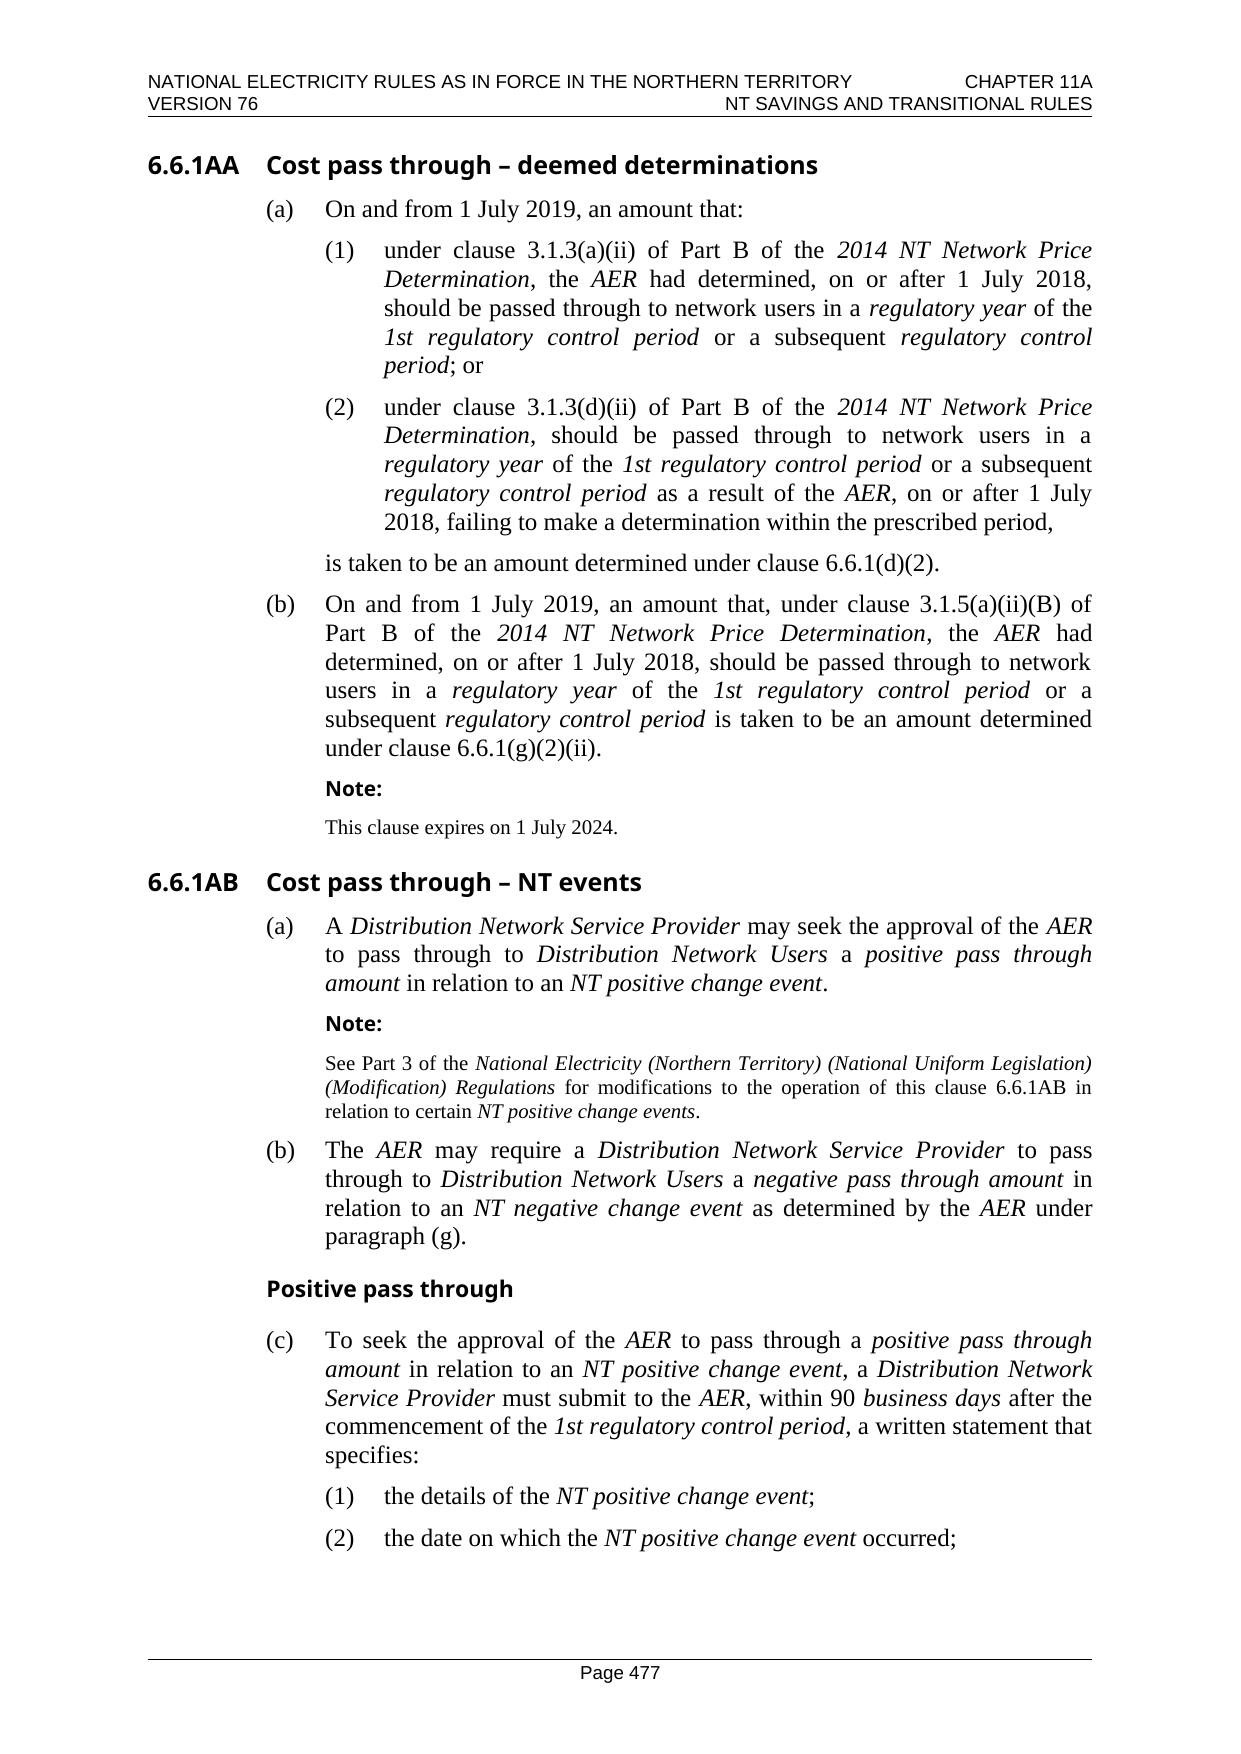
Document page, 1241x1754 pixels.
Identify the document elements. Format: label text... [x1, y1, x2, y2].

list (2) under clause 3.1.3(d)(ii) of Part B of the 2014 NT Network Price Determination, should be passed through to network users in a regulatory year of the 1st regulatory control period or a subsequent regulatory control period as a result of the AER, on or after 1 July 2018, failing to make a determination within the prescribed period, [325, 392, 1092, 536]
title Note: [325, 1009, 1092, 1038]
title 6.6.1AB Cost pass through – NT events [148, 864, 1092, 898]
list (1) the details of the NT positive change event; [325, 1481, 1092, 1510]
title Note: [325, 774, 1092, 803]
list (b) On and from 1 July 2019, an amount that, under clause 3.1.5(a)(ii)(B) of Part B of the 2014 NT Network Price Determination, the AER had determined, on or after 1 July 2018, should be passed through to network users in a regulatory year of the 1st regulatory control period or a subsequent regulatory control period is taken to be an amount determined under clause 6.6.1(g)(2)(ii). [266, 589, 1092, 762]
text See Part 3 of the National Electricity (Northern Territory) (National Uniform Legislation) (Modification) Regulations for modifications to the operation of this clause 6.6.1AB in relation to certain NT positive change events. [325, 1051, 1092, 1123]
list (a) A Distribution Network Service Provider may seek the approval of the AER to pass through to Distribution Network Users a positive pass through amount in relation to an NT positive change event. [266, 911, 1092, 997]
title Positive pass through [266, 1273, 1092, 1304]
text is taken to be an amount determined under clause 6.6.1(d)(2). [325, 548, 1092, 577]
list (b) The AER may require a Distribution Network Service Provider to pass through to Distribution Network Users a negative pass through amount in relation to an NT negative change event as determined by the AER under paragraph (g). [266, 1135, 1092, 1250]
text This clause expires on 1 July 2024. [325, 815, 1092, 839]
title 6.6.1AA Cost pass through – deemed determinations [148, 148, 1092, 182]
list (c) To seek the approval of the AER to pass through a positive pass through amount in relation to an NT positive change event, a Distribution Network Service Provider must submit to the AER, within 90 business days after the commencement of the 1st regulatory control period, a written statement that specifies: [266, 1325, 1092, 1469]
list (2) the date on which the NT positive change event occurred; [325, 1523, 1092, 1551]
list (1) under clause 3.1.3(a)(ii) of Part B of the 2014 NT Network Price Determination, the AER had determined, on or after 1 July 2018, should be passed through to network users in a regulatory year of the 1st regulatory control period or a subsequent regulatory control period; or [325, 236, 1092, 379]
list (a) On and from 1 July 2019, an amount that: [266, 194, 1092, 223]
